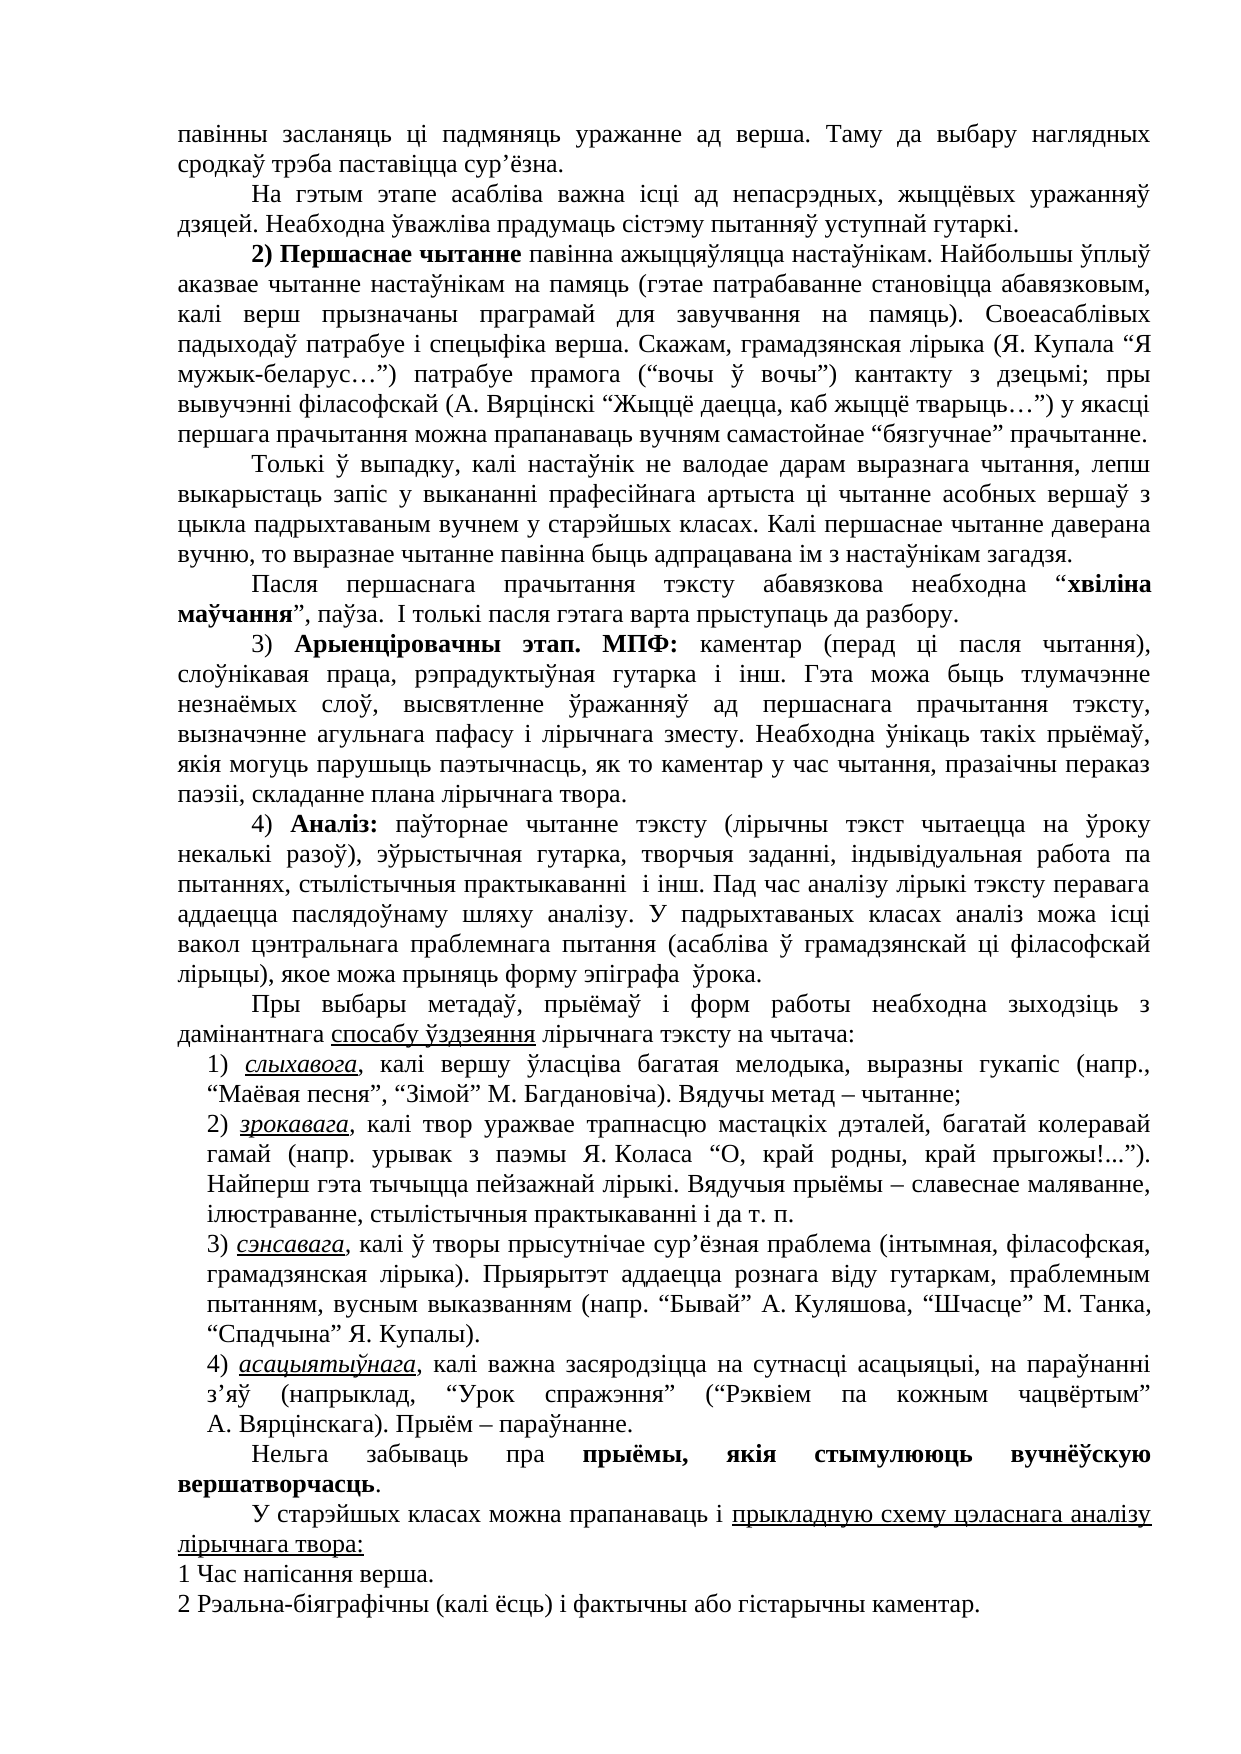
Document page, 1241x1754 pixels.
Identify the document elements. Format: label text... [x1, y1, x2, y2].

text 4) асацыятыўнага, калі важна засяродзіцца на сутнасці асацыяцыі, на параўнанні з’яў (напрыклад, “Урок спражэння” (“Рэквіем па кожным чацвёртым” А. Вярцінскага). Прыём – параўнанне. [207, 1348, 1152, 1438]
text Толькі ў выпадку, калі настаўнік не валодае дарам выразнага чытання, лепш выкарыстаць запіс у выкананні прафесійнага артыста ці чытанне асобных вершаў з цыкла падрыхтаваным вучнем у старэйшых класах. Калі першаснае чытанне даверана вучню, то выразнае чытанне павінна быць адпрацавана ім з настаўнікам загадзя. [177, 448, 1152, 568]
text Пасля першаснага прачытання тэксту абавязкова неабходна “хвіліна маўчання”, паўза. І толькі пасля гэтага варта прыступаць да разбору. [177, 568, 1152, 628]
text На гэтым этапе асабліва важна ісці ад непасрэдных, жыццёвых уражанняў дзяцей. Неабходна ўважліва прадумаць сістэму пытанняў уступнай гутаркі. [177, 178, 1152, 238]
text Нельга забываць пра прыёмы, якія стымулююць вучнёўскую вершатворчасць. [177, 1438, 1152, 1498]
text 1 Час напісання верша. [177, 1558, 1152, 1588]
text 2) зрокавага, калі твор уражвае трапнасцю мастацкіх дэталей, багатай колеравай гамай (напр. урывак з паэмы Я. Коласа “О, край родны, край прыгожы!...”). Найперш гэта тычыцца пейзажнай лірыкі. Вядучыя прыёмы – славеснае маляванне, ілюстраванне, стылістычныя практыкаванні і да т. п. [207, 1108, 1152, 1228]
text 2) Першаснае чытанне павінна ажыццяўляцца настаўнікам. Найбольшы ўплыў аказвае чытанне настаўнікам на памяць (гэтае патрабаванне становіцца абавязковым, калі верш прызначаны праграмай для завучвання на памяць). Своеасаблівых падыходаў патрабуе і спецыфіка верша. Скажам, грамадзянская лірыка (Я. Купала “Я мужык-беларус…”) патрабуе прамога (“вочы ў вочы”) кантакту з дзецьмі; пры вывучэнні філасофскай (А. Вярцінскі “Жыццё даецца, каб жыццё тварыць…”) у якасці першага прачытання можна прапанаваць вучням самастойнае “бязгучнае” прачытанне. [177, 238, 1152, 448]
text 4) Аналіз: паўторнае чытанне тэксту (лірычны тэкст чытаецца на ўроку некалькі разоў), эўрыстычная гутарка, творчыя заданні, індывідуальная работа па пытаннях, стылістычныя практыкаванні і інш. Пад час аналізу лірыкі тэксту перавага аддаецца паслядоўнаму шляху аналізу. У падрыхтаваных класах аналіз можа ісці вакол цэнтральнага праблемнага пытання (асабліва ў грамадзянскай ці філасофскай лірыцы), якое можа прыняць форму эпіграфа ўрока. [177, 808, 1152, 988]
text 3) сэнсавага, калі ў творы прысутнічае сур’ёзная праблема (інтымная, філасофская, грамадзянская лірыка). Прыярытэт аддаецца рознага віду гутаркам, праблемным пытанням, вусным выказванням (напр. “Бывай” А. Куляшова, “Шчасце” М. Танка, “Спадчына” Я. Купалы). [207, 1228, 1152, 1348]
text Пры выбары метадаў, прыёмаў і форм работы неабходна зыходзіць з дамінантнага спосабу ўздзеяння лірычнага тэксту на чытача: [177, 988, 1152, 1048]
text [177, 118, 1152, 178]
text 3) Арыенціровачны этап. МПФ: каментар (перад ці пасля чытання), слоўнікавая праца, рэпрадуктыўная гутарка і інш. Гэта можа быць тлумачэнне незнаёмых слоў, высвятленне ўражанняў ад першаснага прачытання тэксту, вызначэнне агульнага пафасу і лірычнага зместу. Неабходна ўнікаць такіх прыёмаў, якія могуць парушыць паэтычнасць, як то каментар у час чытання, празаічны пераказ паэзіі, складанне плана лірычнага твора. [177, 628, 1152, 808]
text 1) слыхавога, калі вершу ўласціва багатая мелодыка, выразны гукапіс (напр., “Маёвая песня”, “Зімой” М. Багдановіча). Вядучы метад – чытанне; [207, 1048, 1152, 1108]
text У старэйшых класах можна прапанаваць і прыкладную схему цэласнага аналізу лірычнага твора: [177, 1498, 1152, 1558]
text 2 Рэальна-біяграфічны (калі ёсць) і фактычны або гістарычны каментар. [177, 1588, 1152, 1618]
